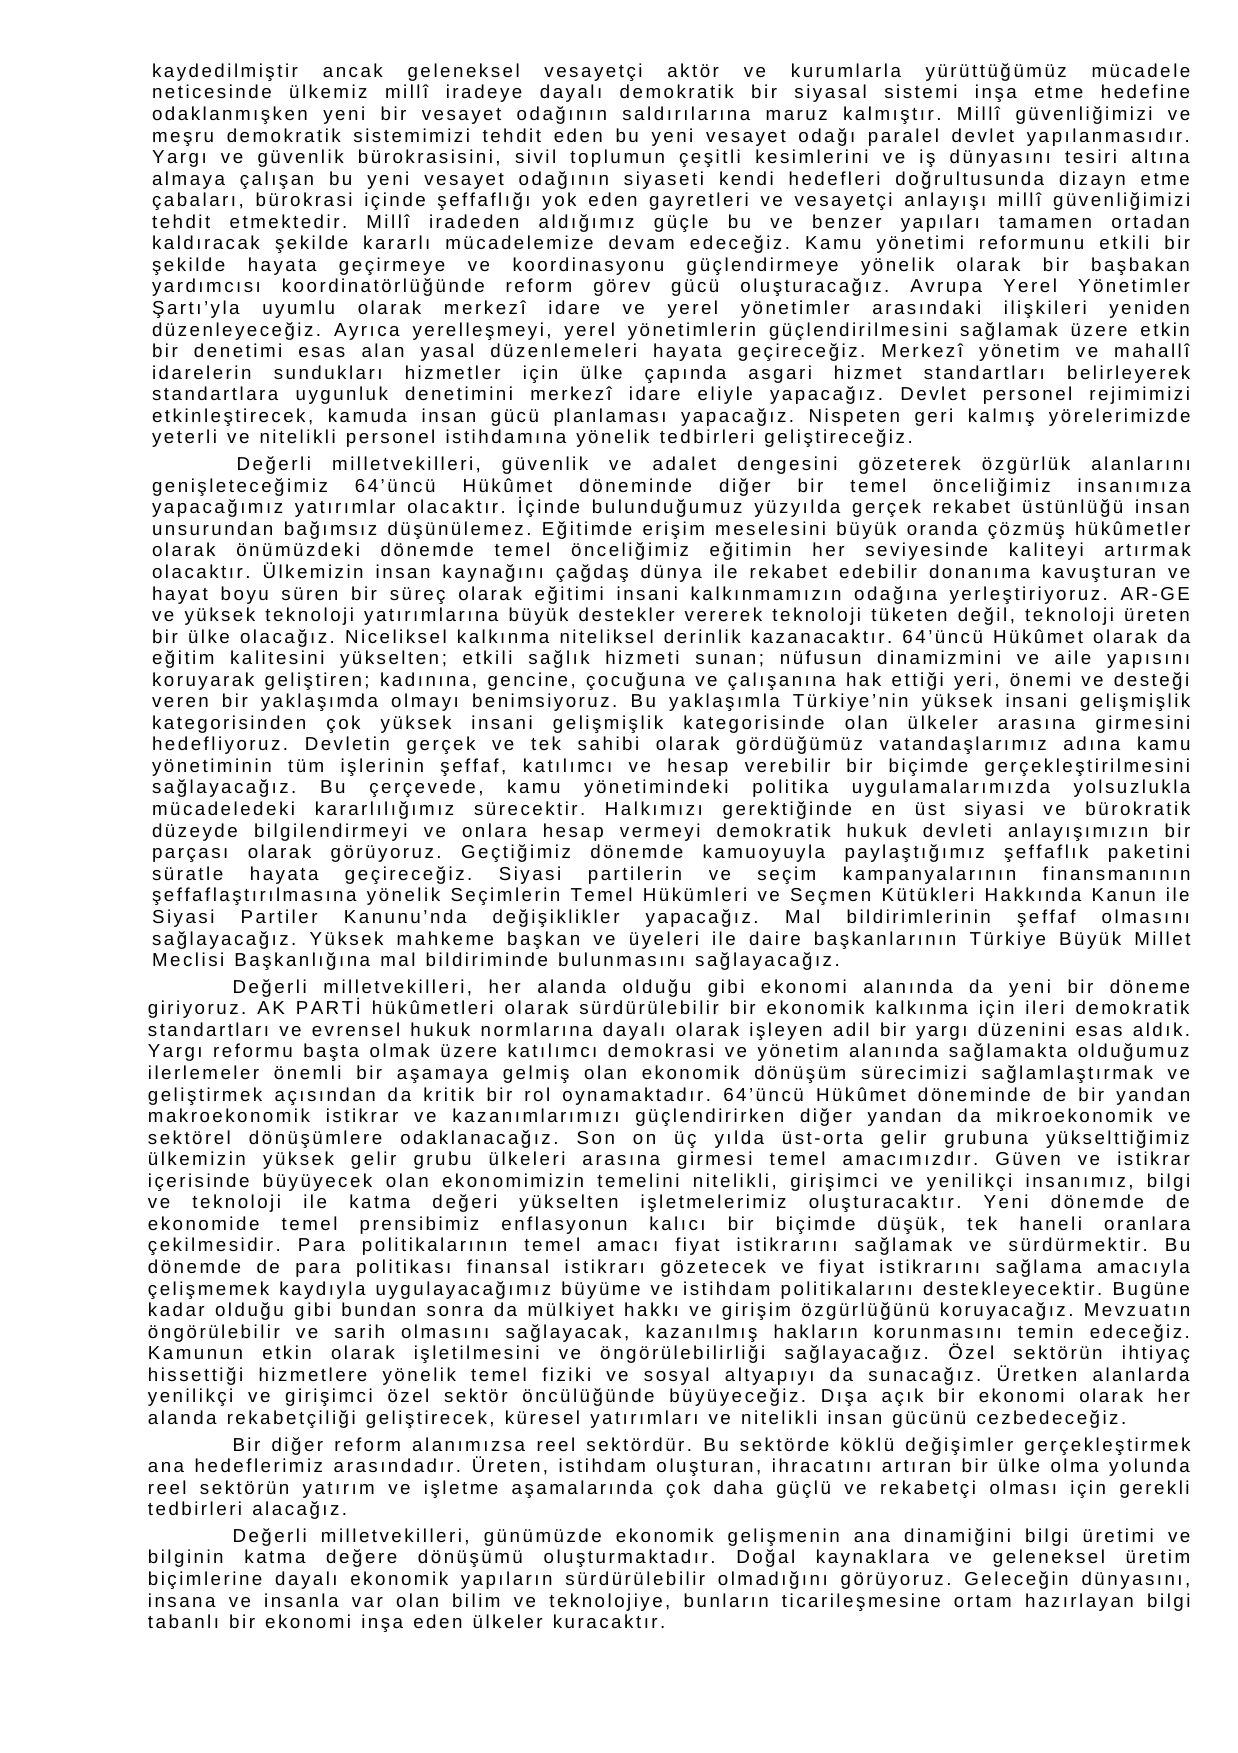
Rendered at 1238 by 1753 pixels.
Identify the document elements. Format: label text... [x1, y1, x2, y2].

text Değerli milletvekilleri, güvenlik ve adalet dengesini gözeterek özgürlük alanlarını genişleteceğimiz 64’üncü Hükûmet döneminde diğer bir temel önceliğimiz insanımıza yapacağımız yatırımlar olacaktır. İçinde bulunduğumuz yüzyılda gerçek rekabet üstünlüğü insan unsurundan bağımsız düşünülemez. Eğitimde erişim meselesini büyük oranda çözmüş hükûmetler olarak önümüzdeki dönemde temel önceliğimiz eğitimin her seviyesinde kaliteyi artırmak olacaktır. Ülkemizin insan kaynağını çağdaş dünya ile rekabet edebilir donanıma kavuşturan ve hayat boyu süren bir süreç olarak eğitimi insani kalkınmamızın odağına yerleştiriyoruz. AR-GE ve yüksek teknoloji yatırımlarına büyük destekler vererek teknoloji tüketen değil, teknoloji üreten bir ülke olacağız. Niceliksel kalkınma niteliksel derinlik kazanacaktır. 64’üncü Hükûmet olarak da eğitim kalitesini yükselten; etkili sağlık hizmeti sunan; nüfusun dinamizmini ve aile yapısını koruyarak geliştiren; kadınına, gencine, çocuğuna ve çalışanına hak ettiği yeri, önemi ve desteği veren bir yaklaşımda olmayı benimsiyoruz. Bu yaklaşımla Türkiye’nin yüksek insani gelişmişlik kategorisinden çok yüksek insani gelişmişlik kategorisinde olan ülkeler arasına girmesini hedefliyoruz. Devletin gerçek ve tek sahibi olarak gördüğümüz vatandaşlarımız adına kamu yönetiminin tüm işlerinin şeffaf, katılımcı ve hesap verebilir bir biçimde gerçekleştirilmesini sağlayacağız. Bu çerçevede, kamu yönetimindeki politika uygulamalarımızda yolsuzlukla mücadeledeki kararlılığımız sürecektir. Halkımızı gerektiğinde en üst siyasi ve bürokratik düzeyde bilgilendirmeyi ve onlara hesap vermeyi demokratik hukuk devleti anlayışımızın bir parçası olarak görüyoruz. Geçtiğimiz dönemde kamuoyuyla paylaştığımız şeffaflık paketini süratle hayata geçireceğiz. Siyasi partilerin ve seçim kampanyalarının finansmanının şeffaflaştırılmasına yönelik Seçimlerin Temel Hükümleri ve Seçmen Kütükleri Hakkında Kanun ile Siyasi Partiler Kanunu’nda değişiklikler yapacağız. Mal bildirimlerinin şeffaf olmasını sağlayacağız. Yüksek mahkeme başkan ve üyeleri ile daire başkanlarının Türkiye Büyük Millet Meclisi Başkanlığına mal bildiriminde bulunmasını sağlayacağız. [152, 453, 1192, 970]
text Değerli milletvekilleri, her alanda olduğu gibi ekonomi alanında da yeni bir döneme giriyoruz. AK PARTİ hükûmetleri olarak sürdürülebilir bir ekonomik kalkınma için ileri demokratik standartları ve evrensel hukuk normlarına dayalı olarak işleyen adil bir yargı düzenini esas aldık. Yargı reformu başta olmak üzere katılımcı demokrasi ve yönetim alanında sağlamakta olduğumuz ilerlemeler önemli bir aşamaya gelmiş olan ekonomik dönüşüm sürecimizi sağlamlaştırmak ve geliştirmek açısından da kritik bir rol oynamaktadır. 64’üncü Hükûmet döneminde de bir yandan makroekonomik istikrar ve kazanımlarımızı güçlendirirken diğer yandan da mikroekonomik ve sektörel dönüşümlere odaklanacağız. Son on üç yılda üst-orta gelir grubuna yükselttiğimiz ülkemizin yüksek gelir grubu ülkeleri arasına girmesi temel amacımızdır. Güven ve istikrar içerisinde büyüyecek olan ekonomimizin temelini nitelikli, girişimci ve yenilikçi insanımız, bilgi ve teknoloji ile katma değeri yükselten işletmelerimiz oluşturacaktır. Yeni dönemde de ekonomide temel prensibimiz enflasyonun kalıcı bir biçimde düşük, tek haneli oranlara çekilmesidir. Para politikalarının temel amacı fiyat istikrarını sağlamak ve sürdürmektir. Bu dönemde de para politikası finansal istikrarı gözetecek ve fiyat istikrarını sağlama amacıyla çelişmemek kaydıyla uygulayacağımız büyüme ve istihdam politikalarını destekleyecektir. Bugüne kadar olduğu gibi bundan sonra da mülkiyet hakkı ve girişim özgürlüğünü koruyacağız. Mevzuatın öngörülebilir ve sarih olmasını sağlayacak, kazanılmış hakların korunmasını temin edeceğiz. Kamunun etkin olarak işletilmesini ve öngörülebilirliği sağlayacağız. Özel sektörün ihtiyaç hissettiği hizmetlere yönelik temel fiziki ve sosyal altyapıyı da sunacağız. Üretken alanlarda yenilikçi ve girişimci özel sektör öncülüğünde büyüyeceğiz. Dışa açık bir ekonomi olarak her alanda rekabetçiliği geliştirecek, küresel yatırımları ve nitelikli insan gücünü cezbedeceğiz. [148, 976, 1192, 1428]
text Değerli milletvekilleri, günümüzde ekonomik gelişmenin ana dinamiğini bilgi üretimi ve bilginin katma değere dönüşümü oluşturmaktadır. Doğal kaynaklara ve geleneksel üretim biçimlerine dayalı ekonomik yapıların sürdürülebilir olmadığını görüyoruz. Geleceğin dünyasını, insana ve insanla var olan bilim ve teknolojiye, bunların ticarileşmesine ortam hazırlayan bilgi tabanlı bir ekonomi inşa eden ülkeler kuracaktır. [148, 1525, 1192, 1633]
text Bir diğer reform alanımızsa reel sektördür. Bu sektörde köklü değişimler gerçekleştirmek ana hedeflerimiz arasındadır. Üreten, istihdam oluşturan, ihracatını artıran bir ülke olma yolunda reel sektörün yatırım ve işletme aşamalarında çok daha güçlü ve rekabetçi olması için gerekli tedbirleri alacağız. [148, 1433, 1192, 1520]
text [152, 60, 1192, 448]
